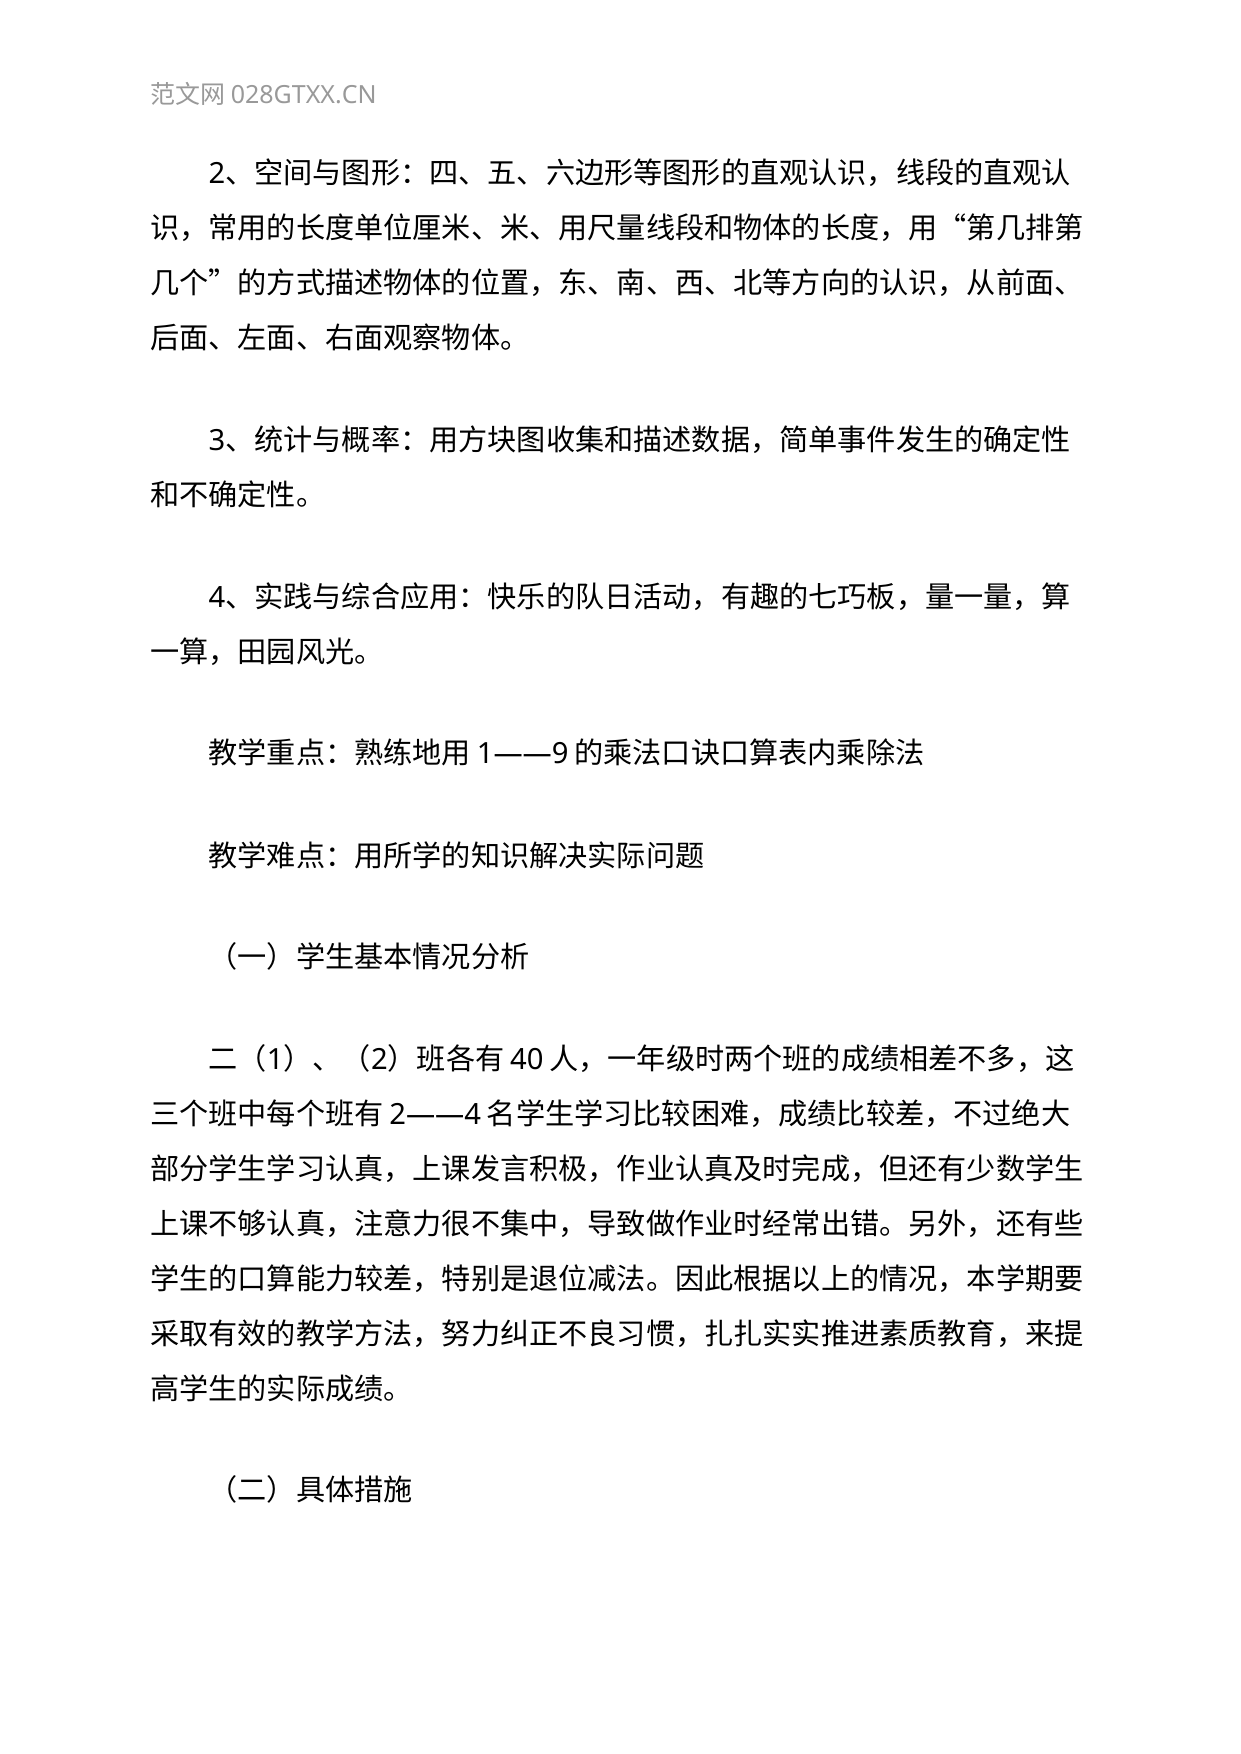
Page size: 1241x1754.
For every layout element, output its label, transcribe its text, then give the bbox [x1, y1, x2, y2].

text （二）具体措施 [150, 1467, 1090, 1509]
text 4、实践与综合应用：快乐的队日活动，有趣的七巧板，量一量，算一算，田园风光。 [150, 573, 1090, 671]
text （一）学生基本情况分析 [150, 934, 1090, 976]
text 2、空间与图形：四、五、六边形等图形的直观认识，线段的直观认识，常用的长度单位厘米、米、用尺量线段和物体的长度，用“第几排第几个”的方式描述物体的位置，东、南、西、北等方向的认识，从前面、后面、左面、右面观察物体。 [150, 150, 1090, 357]
text 教学重点：熟练地用1——9的乘法口诀口算表内乘除法 [150, 730, 1090, 772]
text 教学难点：用所学的知识解决实际问题 [150, 832, 1090, 874]
text 二（1）、（2）班各有40人，一年级时两个班的成绩相差不多，这三个班中每个班有2——4名学生学习比较困难，成绩比较差，不过绝大部分学生学习认真，上课发言积极，作业认真及时完成，但还有少数学生上课不够认真，注意力很不集中，导致做作业时经常出错。另外，还有些学生的口算能力较差，特别是退位减法。因此根据以上的情况，本学期要采取有效的教学方法，努力纠正不良习惯，扎扎实实推进素质教育，来提高学生的实际成绩。 [150, 1036, 1090, 1407]
text 3、统计与概率：用方块图收集和描述数据，简单事件发生的确定性和不确定性。 [150, 417, 1090, 514]
